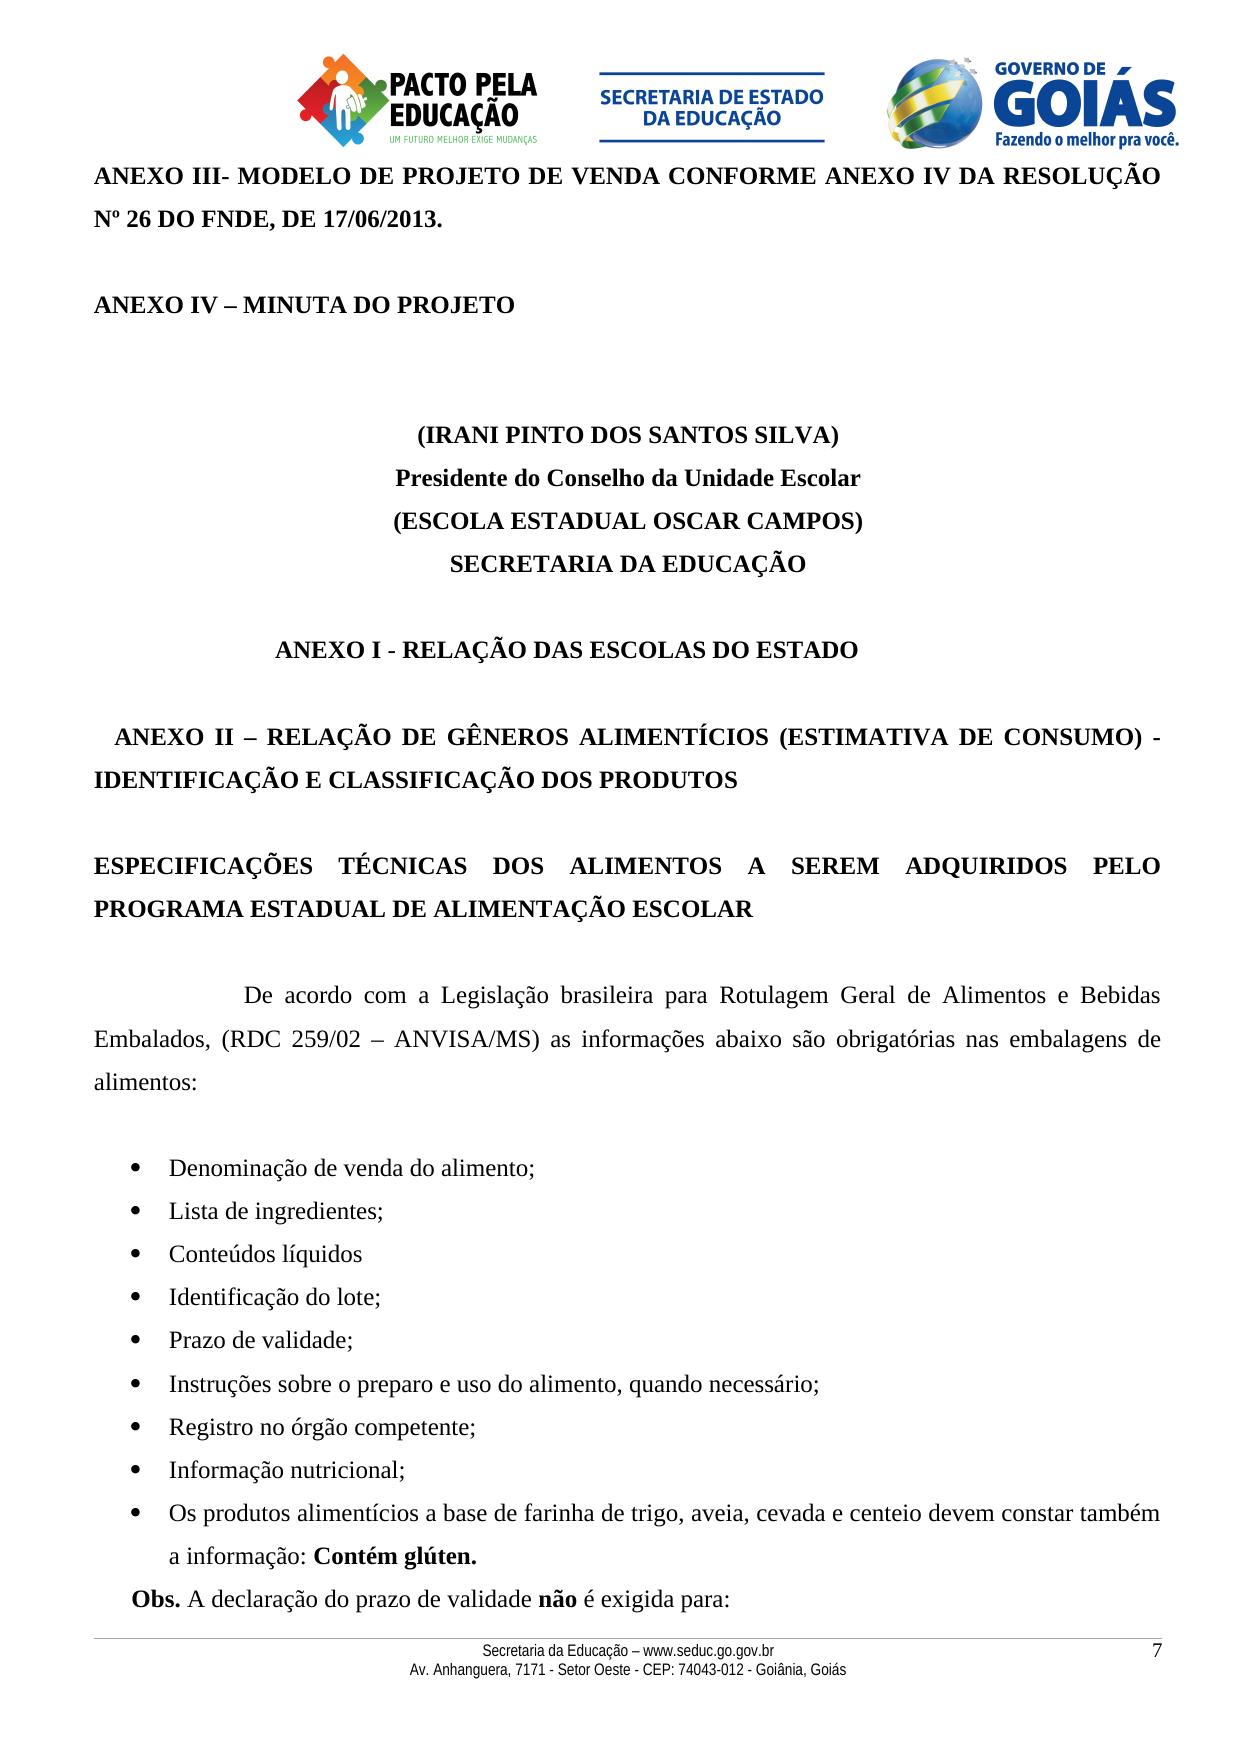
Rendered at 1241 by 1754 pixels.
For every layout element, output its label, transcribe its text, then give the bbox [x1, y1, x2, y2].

list Os produtos alimentícios a base de farinha de trigo, aveia, cevada e centeio devem constar também a informação: Contém glúten. [131, 1498, 1162, 1570]
list Conteúdos líquidos [131, 1239, 1162, 1268]
text ANEXO II – RELAÇÃO DE GÊNEROS ALIMENTÍCIOS (ESTIMATIVA DE CONSUMO) - IDENTIFICAÇÃO E CLASSIFICAÇÃO DOS PRODUTOS [94, 722, 1162, 794]
picture [288, 49, 1186, 158]
list Instruções sobre o preparo e uso do alimento, quando necessário; [131, 1369, 1162, 1397]
list Lista de ingredientes; [131, 1196, 1162, 1225]
text (ESCOLA ESTADUAL OSCAR CAMPOS) [94, 506, 1162, 535]
text ANEXO I - RELAÇÃO DAS ESCOLAS DO ESTADO [94, 636, 1162, 664]
list Denominação de venda do alimento; [131, 1153, 1162, 1182]
text ESPECIFICAÇÕES TÉCNICAS DOS ALIMENTOS A SEREM ADQUIRIDOS PELO PROGRAMA ESTADUAL DE ALIMENTAÇÃO ESCOLAR [94, 851, 1162, 923]
list Registro no órgão competente; [131, 1412, 1162, 1441]
list Informação nutricional; [131, 1455, 1162, 1484]
text Obs. A declaração do prazo de validade não é exigida para: [131, 1584, 1162, 1613]
text ANEXO III- MODELO DE PROJETO DE VENDA CONFORME ANEXO IV DA RESOLUÇÃO Nº 26 DO FNDE, DE 17/06/2013. [94, 161, 1162, 233]
list Prazo de validade; [131, 1326, 1162, 1354]
text SECRETARIA DA EDUCAÇÃO [94, 549, 1162, 578]
text De acordo com a Legislação brasileira para Rotulagem Geral de Alimentos e Bebidas Embalados, (RDC 259/02 – ANVISA/MS) as informações abaixo são obrigatórias nas embalagens de alimentos: [94, 981, 1162, 1096]
list Identificação do lote; [131, 1282, 1162, 1311]
text Presidente do Conselho da Unidade Escolar [94, 463, 1162, 492]
text ANEXO IV – MINUTA DO PROJETO [94, 291, 1162, 319]
text (IRANI PINTO DOS SANTOS SILVA) [94, 420, 1162, 449]
